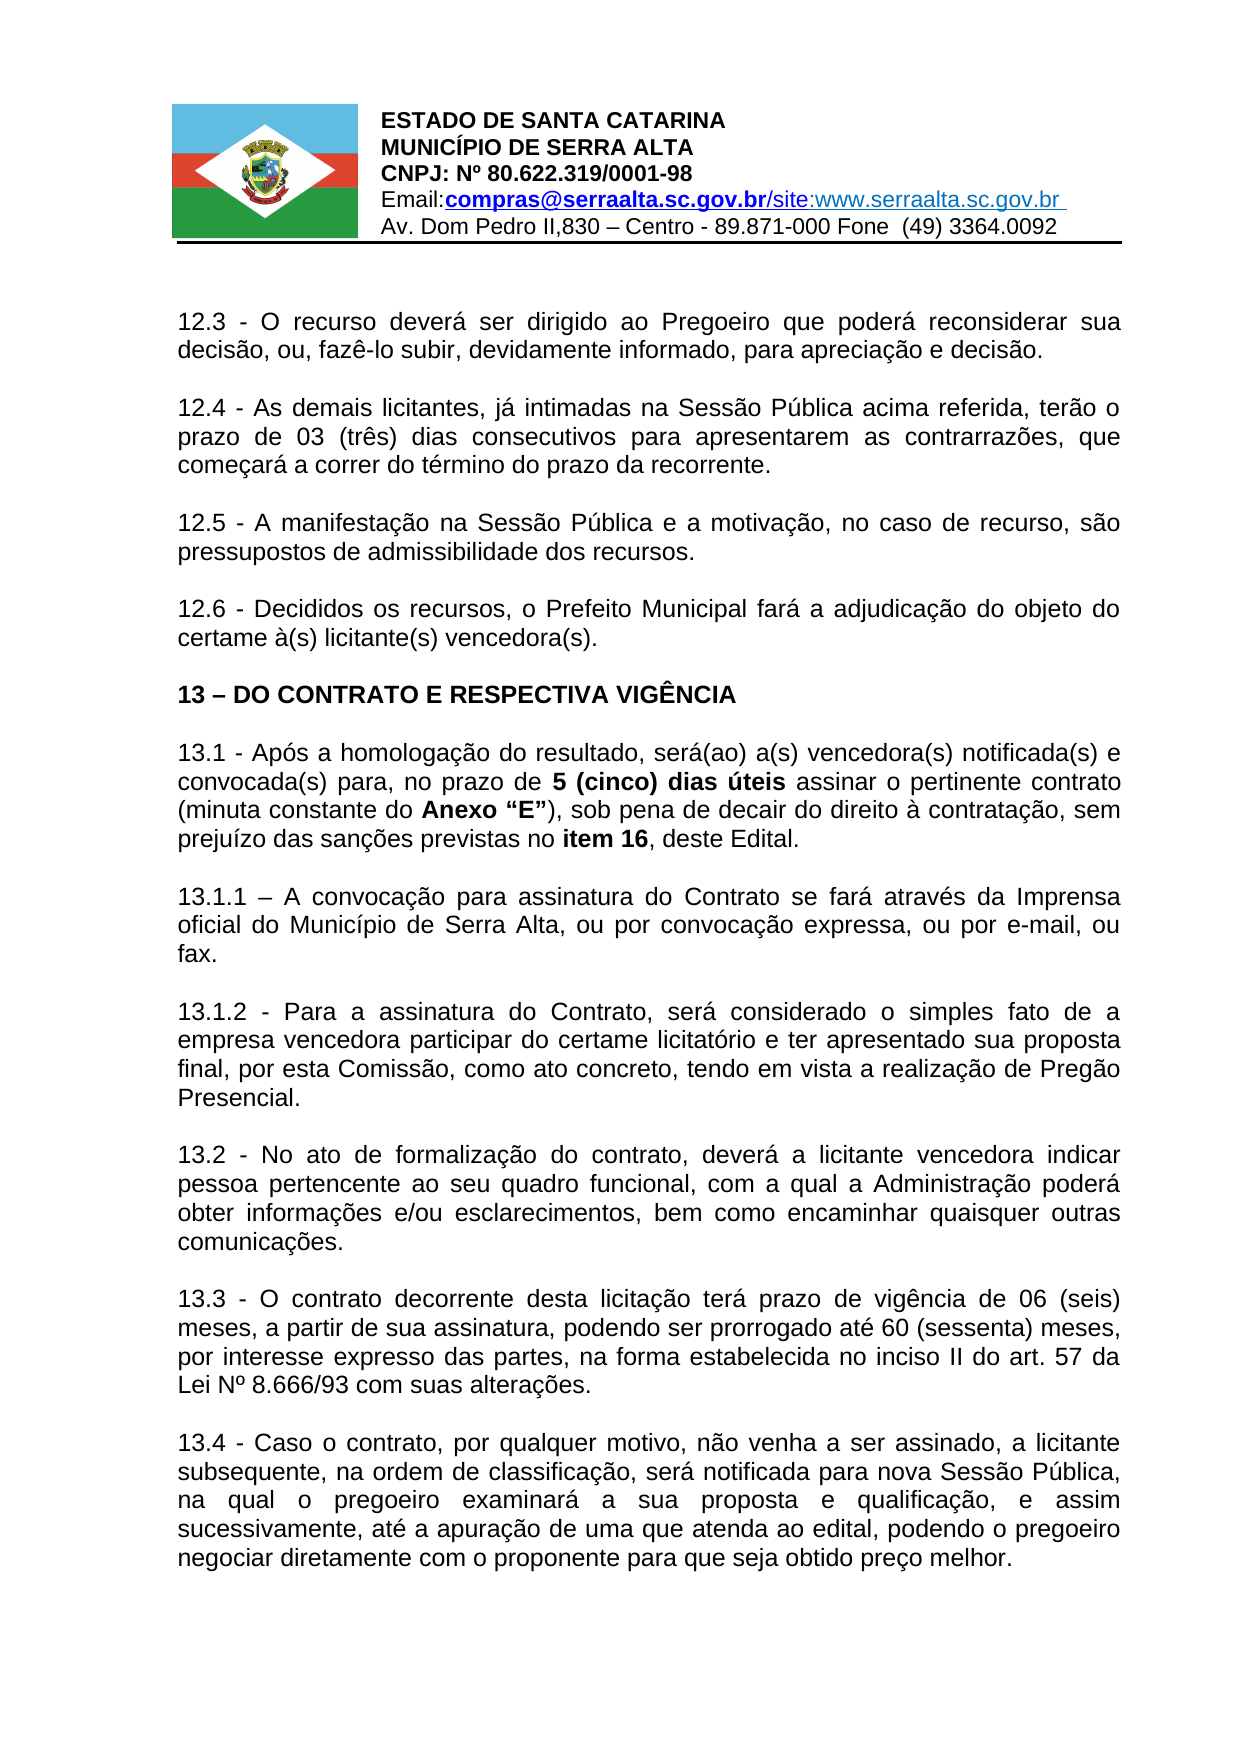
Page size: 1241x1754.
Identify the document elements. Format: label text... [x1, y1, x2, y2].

text 13.1 - Após a homologação do resultado, será(ao) a(s) vencedora(s) notificada(s) e convocada(s) para, no prazo de 5 (cinco) dias úteis assinar o pertinente contrato (minuta constante do Anexo “E”), sob pena de decair do direito à contratação, sem prejuízo das sanções previstas no item 16, deste Edital. [177, 738, 1122, 853]
text 13.1.2 - Para a assinatura do Contrato, será considerado o simples fato de a empresa vencedora participar do certame licitatório e ter apresentado sua proposta final, por esta Comissão, como ato concreto, tendo em vista a realização de Pregão Presencial. [177, 997, 1122, 1112]
text 13 – DO CONTRATO E RESPECTIVA VIGÊNCIA [177, 680, 1122, 709]
text 13.2 - No ato de formalização do contrato, deverá a licitante vencedora indicar pessoa pertencente ao seu quadro funcional, com a qual a Administração poderá obter informações e/ou esclarecimentos, bem como encaminhar quaisquer outras comunicações. [177, 1140, 1122, 1255]
text 13.4 - Caso o contrato, por qualquer motivo, não venha a ser assinado, a licitante subsequente, na ordem de classificação, será notificada para nova Sessão Pública, na qual o pregoeiro examinará a sua proposta e qualificação, e assim sucessivamente, até a apuração de uma que atenda ao edital, podendo o pregoeiro negociar diretamente com o proponente para que seja obtido preço melhor. [177, 1428, 1122, 1572]
text 13.3 - O contrato decorrente desta licitação terá prazo de vigência de 06 (seis) meses, a partir de sua assinatura, podendo ser prorrogado até 60 (sessenta) meses, por interesse expresso das partes, na forma estabelecida no inciso II do art. 57 da Lei Nº 8.666/93 com suas alterações. [177, 1284, 1122, 1399]
text 12.6 - Decididos os recursos, o Prefeito Municipal fará a adjudicação do objeto do certame à(s) licitante(s) vencedora(s). [177, 594, 1122, 652]
text 12.3 - O recurso deverá ser dirigido ao Pregoeiro que poderá reconsiderar sua decisão, ou, fazê-lo subir, devidamente informado, para apreciação e decisão. [177, 307, 1122, 364]
text 12.5 - A manifestação na Sessão Pública e a motivação, no caso de recurso, são pressupostos de admissibilidade dos recursos. [177, 508, 1122, 565]
text 12.4 - As demais licitantes, já intimadas na Sessão Pública acima referida, terão o prazo de 03 (três) dias consecutivos para apresentarem as contrarrazões, que começará a correr do término do prazo da recorrente. [177, 393, 1122, 479]
text 13.1.1 – A convocação para assinatura do Contrato se fará através da Imprensa oficial do Município de Serra Alta, ou por convocação expressa, ou por e-mail, ou fax. [177, 882, 1122, 968]
